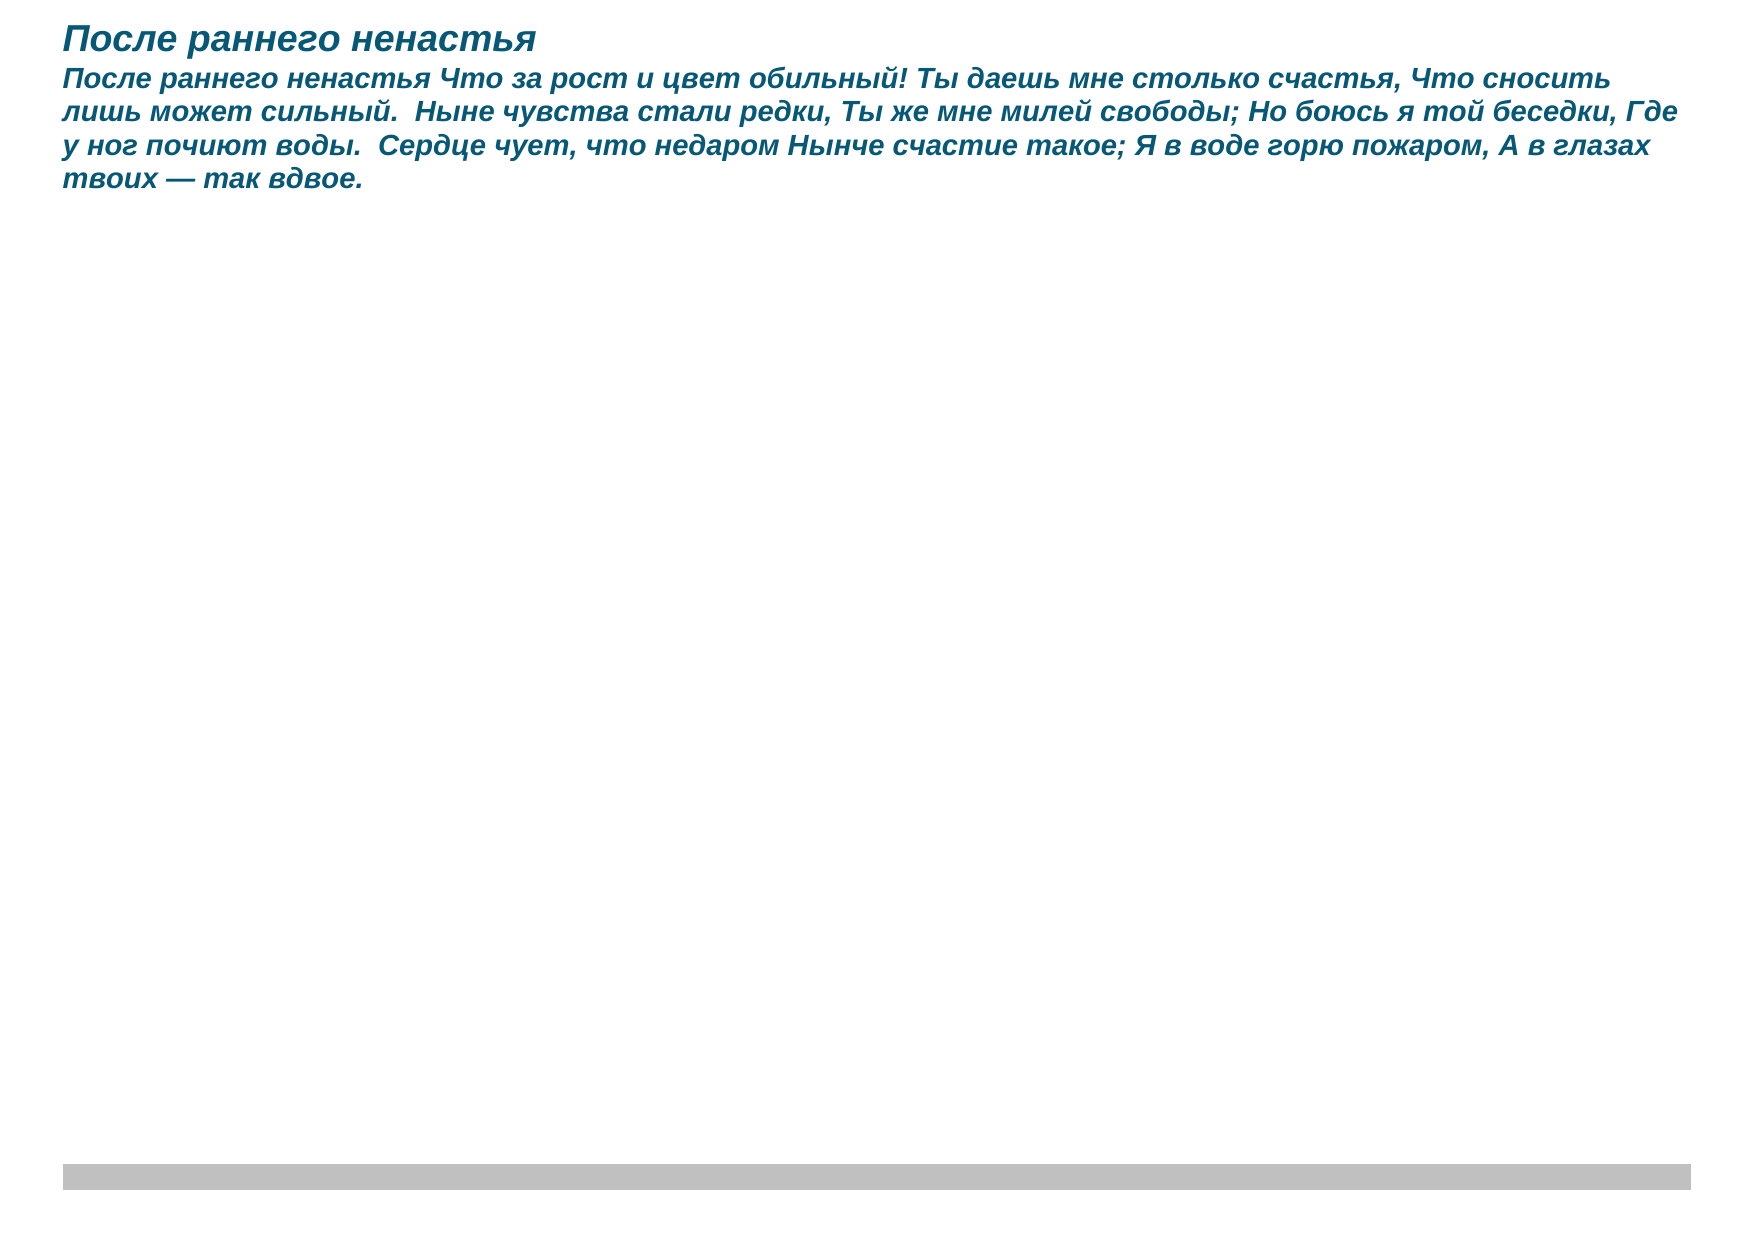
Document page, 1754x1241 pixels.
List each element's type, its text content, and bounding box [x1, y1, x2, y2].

text После раннего ненастья [62, 61, 1691, 195]
subtitle После раннего ненастья [62, 17, 1691, 60]
